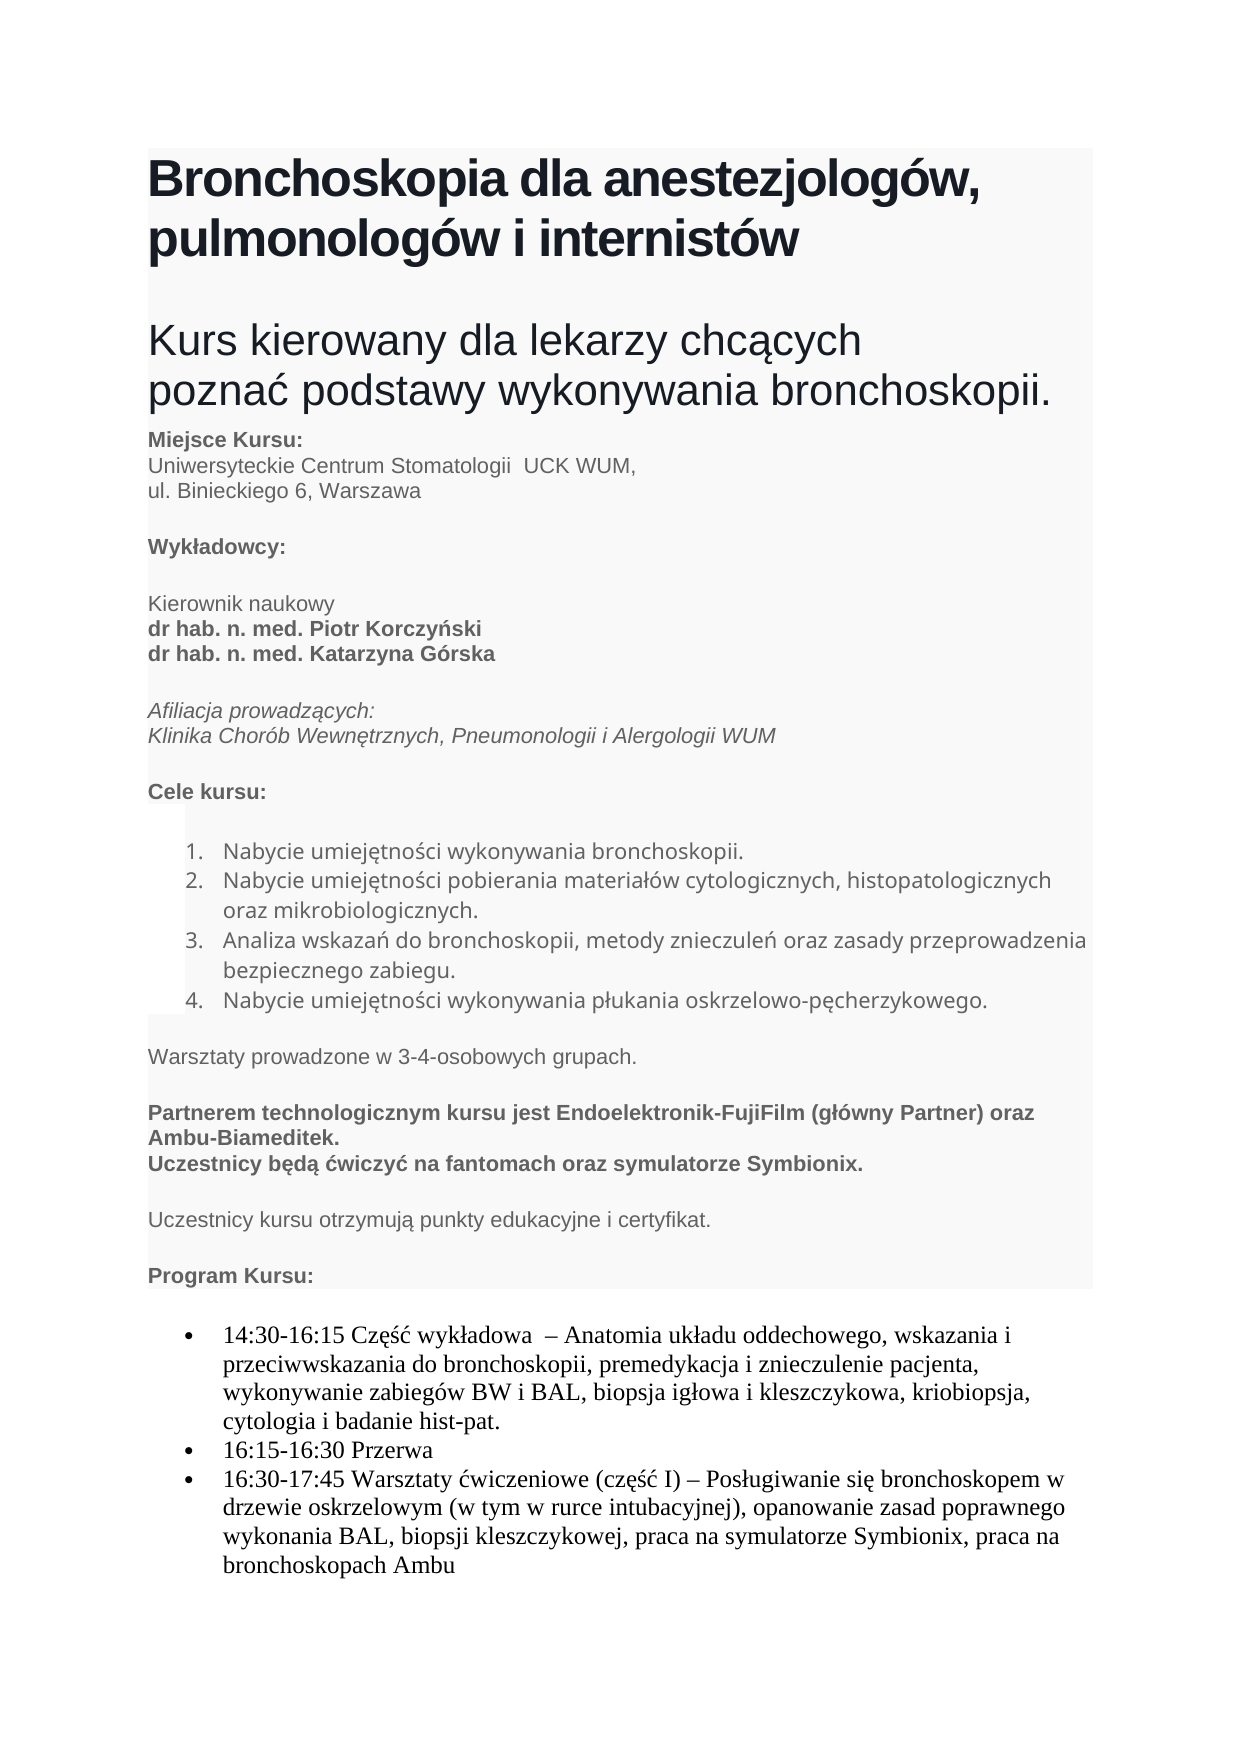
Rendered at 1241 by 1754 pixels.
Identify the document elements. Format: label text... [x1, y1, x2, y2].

list Nabycie umiejętności wykonywania płukania oskrzelowo-pęcherzykowego. [185, 985, 1093, 1014]
list Nabycie umiejętności pobierania materiałów cytologicznych, histopatologicznych oraz mikrobiologicznych. [185, 866, 1093, 925]
list 16:15-16:30 Przerwa [185, 1435, 1093, 1464]
text Afiliacja prowadzących: Klinika Chorób Wewnętrznych, Pneumonologii i Alergologii WUM [148, 698, 1093, 748]
text Partnerem technologicznym kursu jest Endoelektronik-FujiFilm (główny Partner) oraz Ambu-Biameditek. Uczestnicy będą ćwiczyć na fantomach oraz symulatorze Symbionix. [148, 1100, 1093, 1176]
text Kierownik naukowy dr hab. n. med. Piotr Korczyński dr hab. n. med. Katarzyna Górska [148, 591, 1093, 666]
list 16:30-17:45 Warsztaty ćwiczeniowe (część I) – Posługiwanie się bronchoskopem w drzewie oskrzelowym (w tym w rurce intubacyjnej), opanowanie zasad poprawnego wykonania BAL, biopsji kleszczykowej, praca na symulatorze Symbionix, praca na bronchoskopach Ambu [185, 1464, 1093, 1579]
text Bronchoskopia dla anestezjologów, pulmonologów i internistów [148, 148, 1093, 267]
text Wykładowcy: [148, 534, 1093, 559]
text Uczestnicy kursu otrzymują punkty edukacyjne i certyfikat. [148, 1207, 1093, 1232]
text Warsztaty prowadzone w 3-4-osobowych grupach. [148, 1044, 1093, 1069]
text Kurs kierowany dla lekarzy chcących poznać podstawy wykonywania bronchoskopii. [148, 314, 1093, 415]
text Cele kursu: [148, 779, 1093, 804]
text Program Kursu: [148, 1263, 1093, 1289]
list Nabycie umiejętności wykonywania bronchoskopii. [185, 836, 1093, 866]
list 14:30-16:15 Część wykładowa – Anatomia układu oddechowego, wskazania i przeciwwskazania do bronchoskopii, premedykacja i znieczulenie pacjenta, wykonywanie zabiegów BW i BAL, biopsja igłowa i kleszczykowa, kriobiopsja, cytologia i badanie hist-pat. [185, 1320, 1093, 1435]
text Miejsce Kursu: Uniwersyteckie Centrum Stomatologii UCK WUM, ul. Binieckiego 6, Warszawa [148, 427, 1093, 503]
list Analiza wskazań do bronchoskopii, metody znieczuleń oraz zasady przeprowadzenia bezpiecznego zabiegu. [185, 925, 1093, 985]
